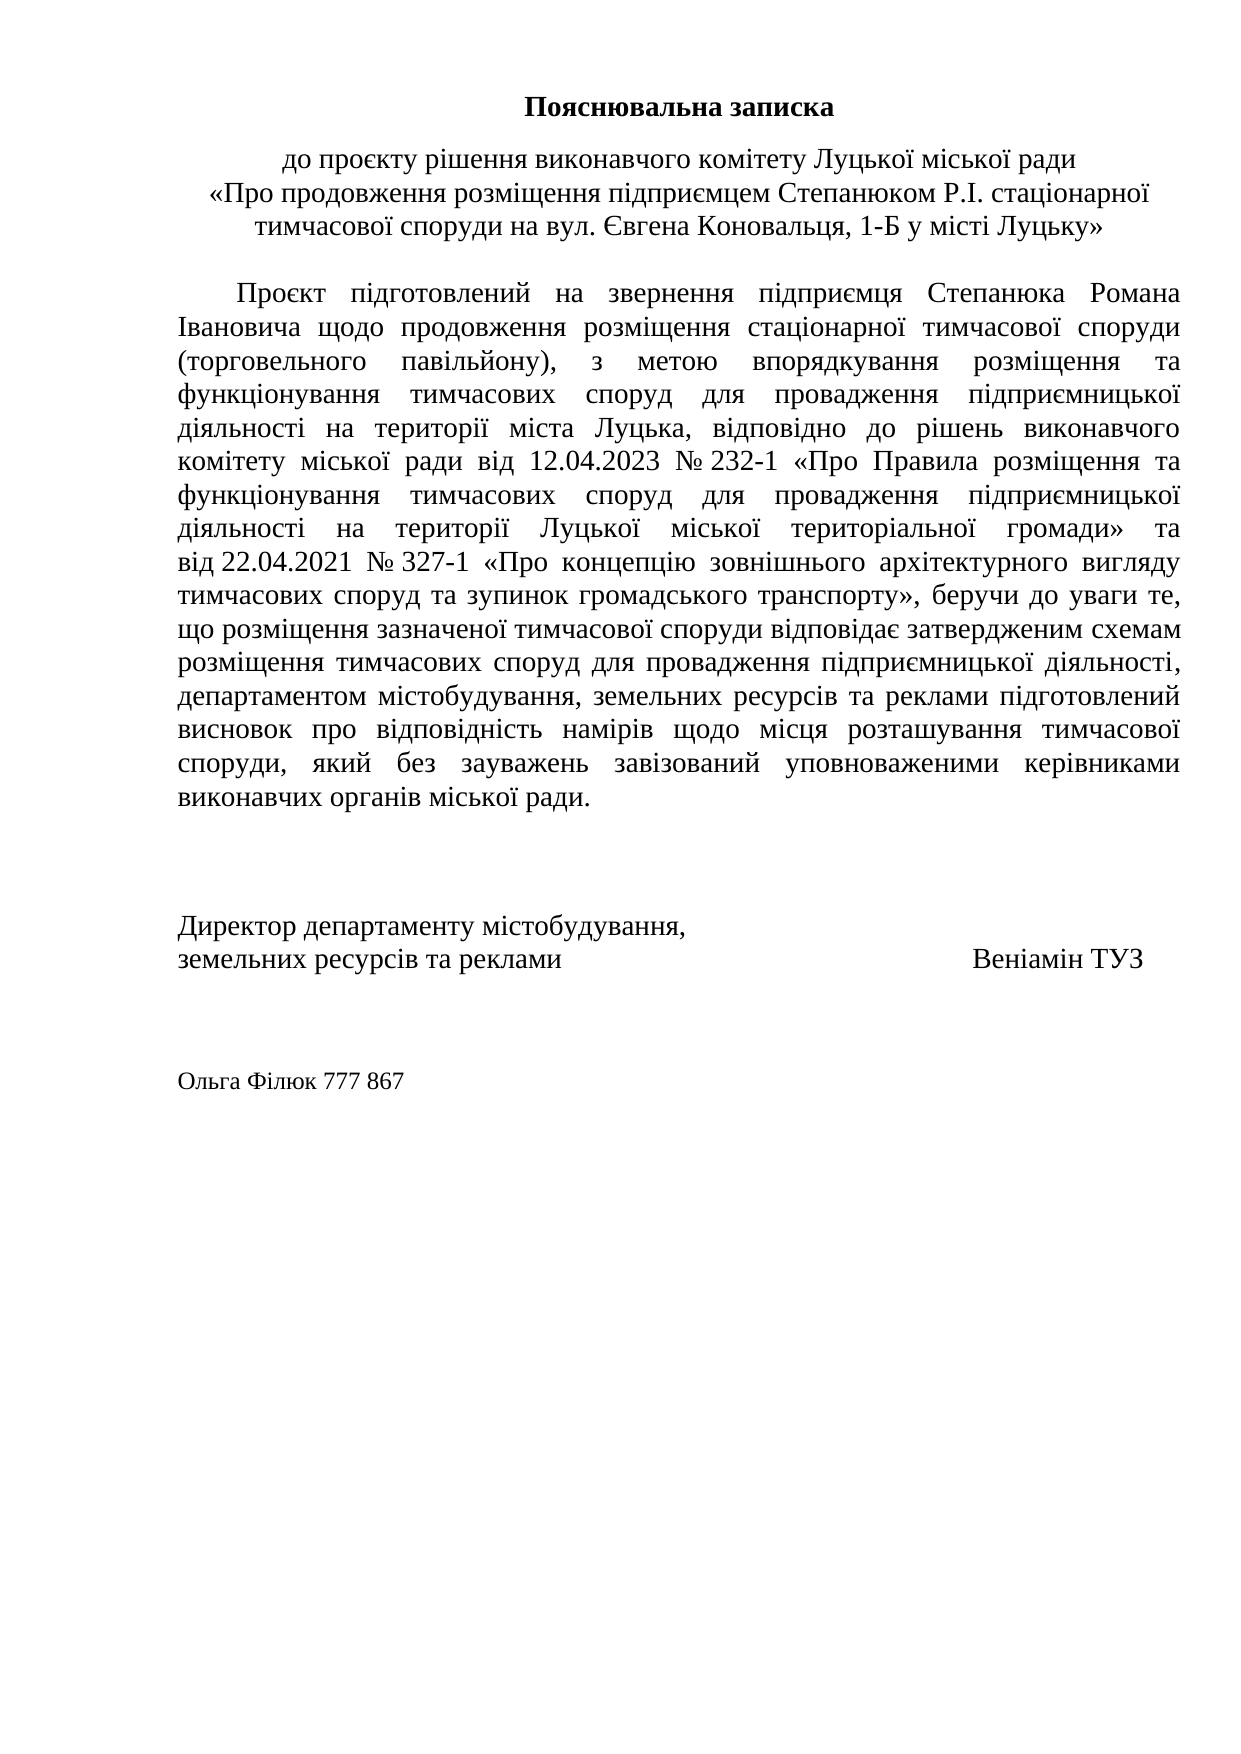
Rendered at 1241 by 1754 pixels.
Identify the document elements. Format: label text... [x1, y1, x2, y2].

text Ольга Філюк 777 867 [177, 1066, 1181, 1095]
text Директор департаменту містобудування, [177, 908, 1181, 942]
text земельних ресурсів та реклами Веніамін ТУЗ [177, 942, 1181, 975]
text до проєкту рішення виконавчого комітету Луцької міської ради [177, 141, 1181, 175]
text Проєкт підготовлений на звернення підприємця Степанюка Романа Івановича щодо продовження розміщення стаціонарної тимчасової споруди (торговельного павільйону), з метою впорядкування розміщення та функціонування тимчасових споруд для провадження підприємницької діяльності на території міста Луцька, відповідно до рішень виконавчого комітету міської ради від 12.04.2023 № 232-1 «Про Правила розміщення та функціонування тимчасових споруд для провадження підприємницької діяльності на території Луцької міської територіальної громади» та від 22.04.2021 № 327-1 «Про концепцію зовнішнього архітектурного вигляду тимчасових споруд та зупинок громадського транспорту», беручи до уваги те, що розміщення зазначеної тимчасової споруди відповідає затвердженим схемам розміщення тимчасових споруд для провадження підприємницької діяльності, департаментом містобудування, земельних ресурсів та реклами підготовлений висновок про відповідність намірів щодо місця розташування тимчасової споруди, який без зауважень завізований уповноваженими керівниками виконавчих органів міської ради. [177, 276, 1181, 812]
text «Про продовження розміщення підприємцем Степанюком Р.І. стаціонарної тимчасової споруди на вул. Євгена Коновальця, 1-Б у місті Луцьку» [177, 175, 1181, 242]
text Пояснювальна записка [177, 89, 1181, 122]
